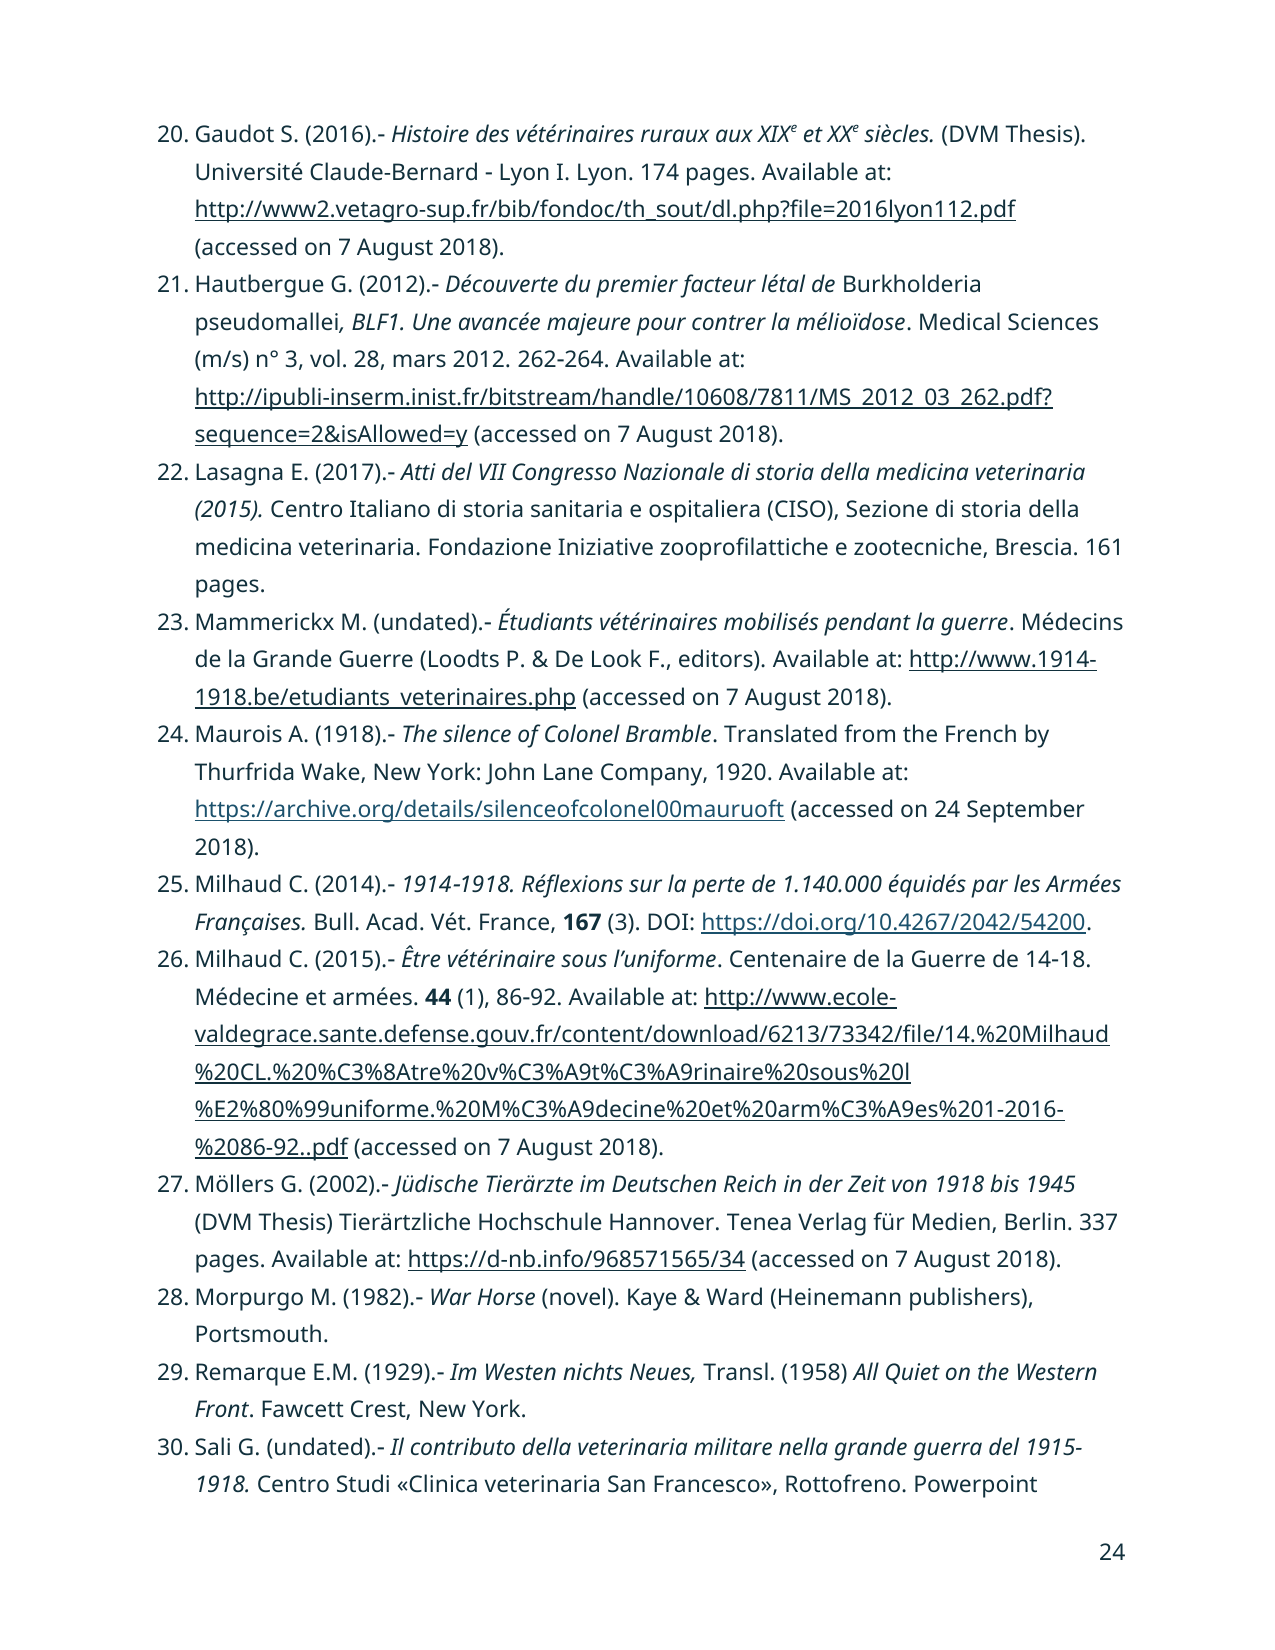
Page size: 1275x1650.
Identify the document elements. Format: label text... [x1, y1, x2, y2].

list Lasagna E. (2017). Atti del VII Congresso Nazionale di storia della medicina veterinaria (2015). Centro Italiano di storia sanitaria e ospitaliera (CISO), Sezione di storia della medicina veterinaria. Fondazione Iniziative zooprofilattiche e zootecniche, Brescia. 161 pages. [157, 456, 1125, 599]
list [157, 1431, 1125, 1499]
list Maurois A. (1918). The silence of Colonel Bramble. Translated from the French by Thurfrida Wake, New York: John Lane Company, 1920. Available at: https://archive.org/details/silenceofcolonel00mauruoft (accessed on 24 September 2018). [157, 718, 1125, 862]
list Möllers G. (2002). Jüdische Tierärzte im Deutschen Reich in der Zeit von 1918 bis 1945 (DVM Thesis) Tierärtzliche Hochschule Hannover. Tenea Verlag für Medien, Berlin. 337 pages. Available at: https://d-nb.info/968571565/34 (accessed on 7 August 2018). [157, 1168, 1125, 1274]
list Hautbergue G. (2012). Découverte du premier facteur létal de Burkholderia pseudomallei, BLF1. Une avancée majeure pour contrer la mélioïdose. Medical Sciences (m/s) n° 3, vol. 28, mars 2012. 262264. Available at: http://ipubli-inserm.inist.fr/bitstream/handle/10608/7811/MS_2012_03_262.pdf?sequence=2&isAllowed=y (accessed on 7 August 2018). [157, 268, 1125, 449]
list Remarque E.M. (1929). Im Westen nichts Neues, Transl. (1958) All Quiet on the Western Front. Fawcett Crest, New York. [157, 1356, 1125, 1424]
list Gaudot S. (2016). Histoire des vétérinaires ruraux aux XIXe et XXe siècles. (DVM Thesis). Université Claude-Bernard Lyon I. Lyon. 174 pages. Available at: http://www2.vetagro-sup.fr/bib/fondoc/th_sout/dl.php?file=2016lyon112.pdf (accessed on 7 August 2018). [157, 118, 1125, 262]
list Mammerickx M. (undated). Étudiants vétérinaires mobilisés pendant la guerre. Médecins de la Grande Guerre (Loodts P. & De Look F., editors). Available at: http://www.1914-1918.be/etudiants_veterinaires.php (accessed on 7 August 2018). [157, 606, 1125, 712]
list Milhaud C. (2014). 19141918. Réflexions sur la perte de 1.140.000 équidés par les Armées Françaises. Bull. Acad. Vét. France, 167 (3). DOI: https://doi.org/10.4267/2042/54200. [157, 868, 1125, 937]
list Milhaud C. (2015). Être vétérinaire sous l’uniforme. Centenaire de la Guerre de 1418. Médecine et armées. 44 (1), 8692. Available at: http://www.ecole-valdegrace.sante.defense.gouv.fr/content/download/6213/73342/file/14.%20Milhaud%20CL.%20%C3%8Atre%20v%C3%A9t%C3%A9rinaire%20sous%20l%E2%80%99uniforme.%20M%C3%A9decine%20et%20arm%C3%A9es%201-2016-%2086-92..pdf (accessed on 7 August 2018). [157, 943, 1125, 1162]
list Morpurgo M. (1982). War Horse (novel). Kaye & Ward (Heinemann publishers), Portsmouth. [157, 1281, 1125, 1349]
